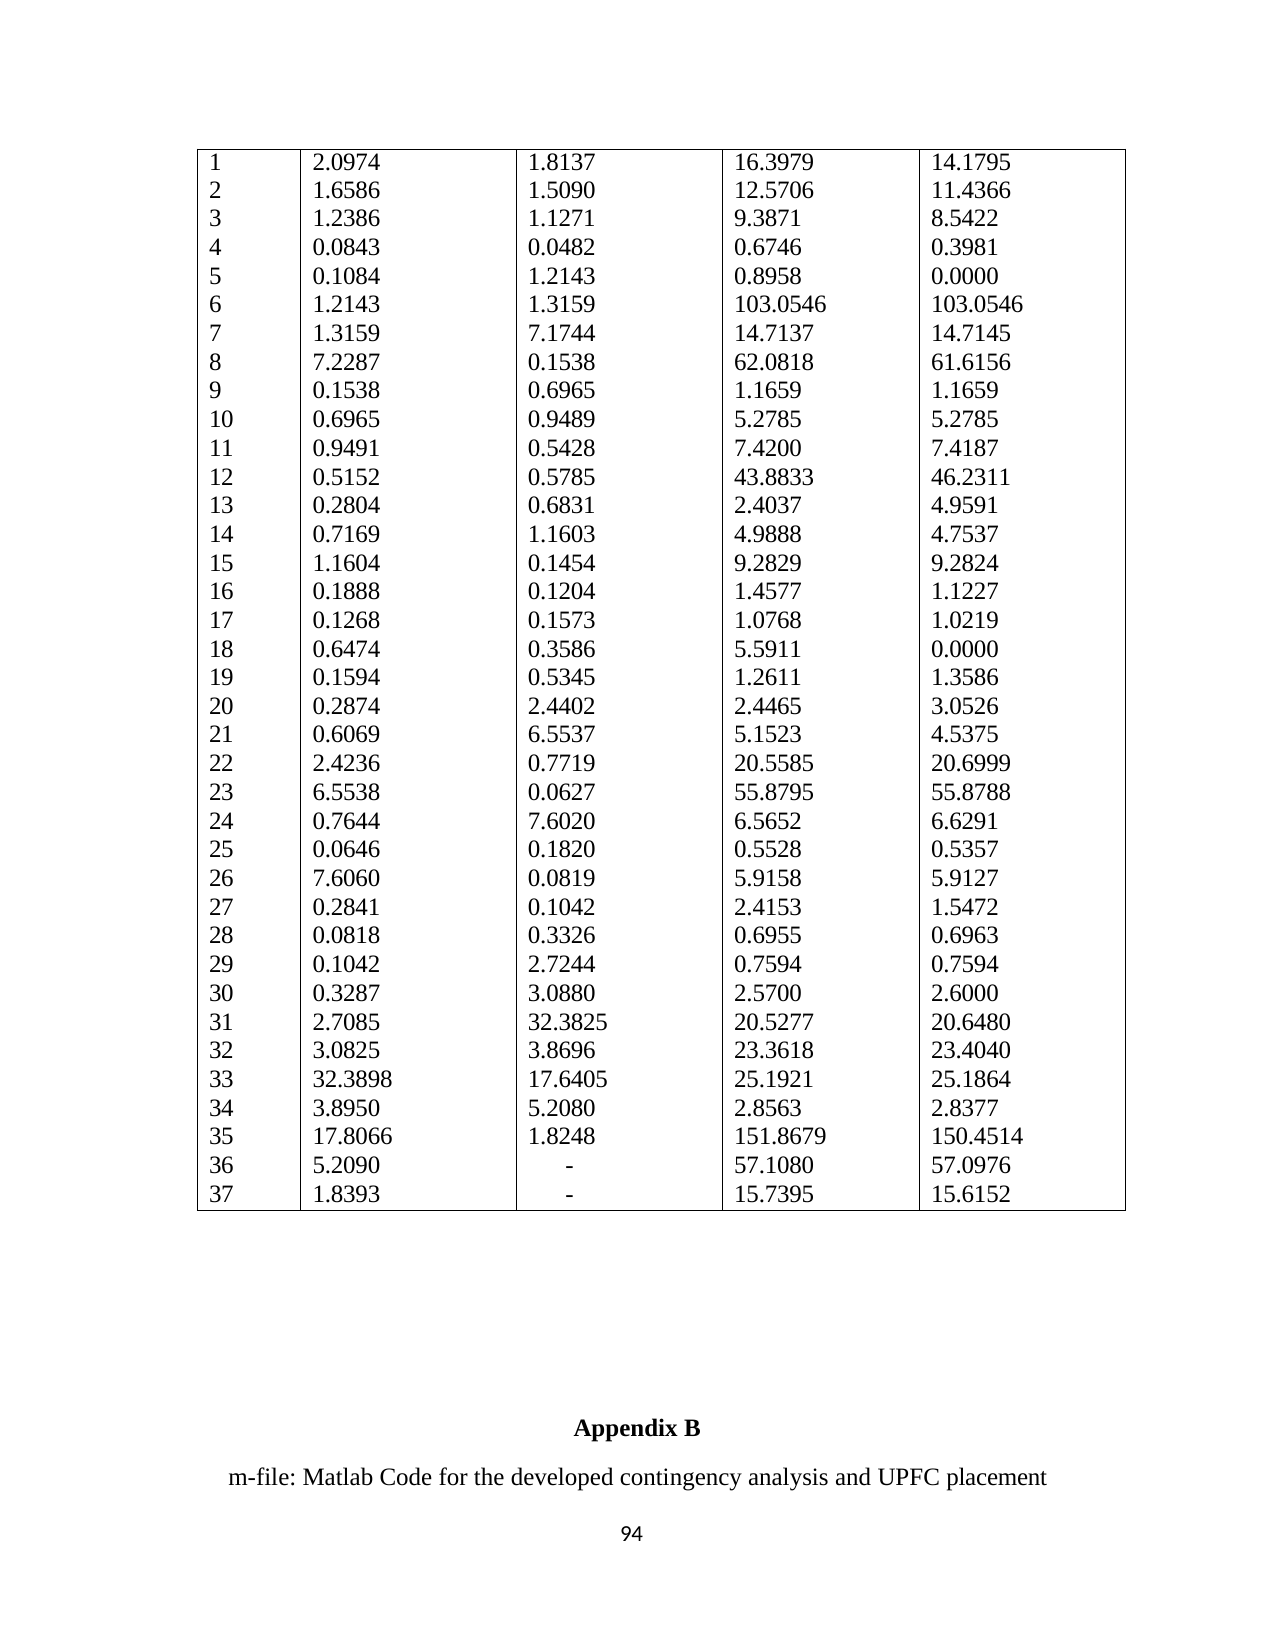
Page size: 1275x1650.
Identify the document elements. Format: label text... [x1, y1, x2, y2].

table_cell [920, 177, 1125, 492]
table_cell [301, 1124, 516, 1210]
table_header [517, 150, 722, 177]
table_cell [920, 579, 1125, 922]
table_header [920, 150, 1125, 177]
text m-file: Matlab Code for the developed contingency analysis and UPFC placement [100, 1462, 1175, 1491]
subtitle Appendix B [100, 1413, 1175, 1442]
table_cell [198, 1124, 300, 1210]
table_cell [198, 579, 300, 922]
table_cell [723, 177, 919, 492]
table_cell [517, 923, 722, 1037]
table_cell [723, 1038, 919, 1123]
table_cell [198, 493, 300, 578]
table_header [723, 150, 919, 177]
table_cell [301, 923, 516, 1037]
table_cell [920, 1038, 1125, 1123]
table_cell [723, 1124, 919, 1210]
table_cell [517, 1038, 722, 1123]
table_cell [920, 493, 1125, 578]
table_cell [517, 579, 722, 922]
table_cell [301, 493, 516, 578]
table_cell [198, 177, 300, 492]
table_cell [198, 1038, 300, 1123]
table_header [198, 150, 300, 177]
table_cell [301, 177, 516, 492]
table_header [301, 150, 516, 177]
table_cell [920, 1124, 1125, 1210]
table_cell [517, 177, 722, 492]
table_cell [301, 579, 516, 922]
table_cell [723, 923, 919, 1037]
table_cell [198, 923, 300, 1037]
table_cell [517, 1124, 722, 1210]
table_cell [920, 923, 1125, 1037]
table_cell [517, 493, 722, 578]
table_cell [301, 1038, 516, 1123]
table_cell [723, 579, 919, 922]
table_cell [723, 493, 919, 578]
